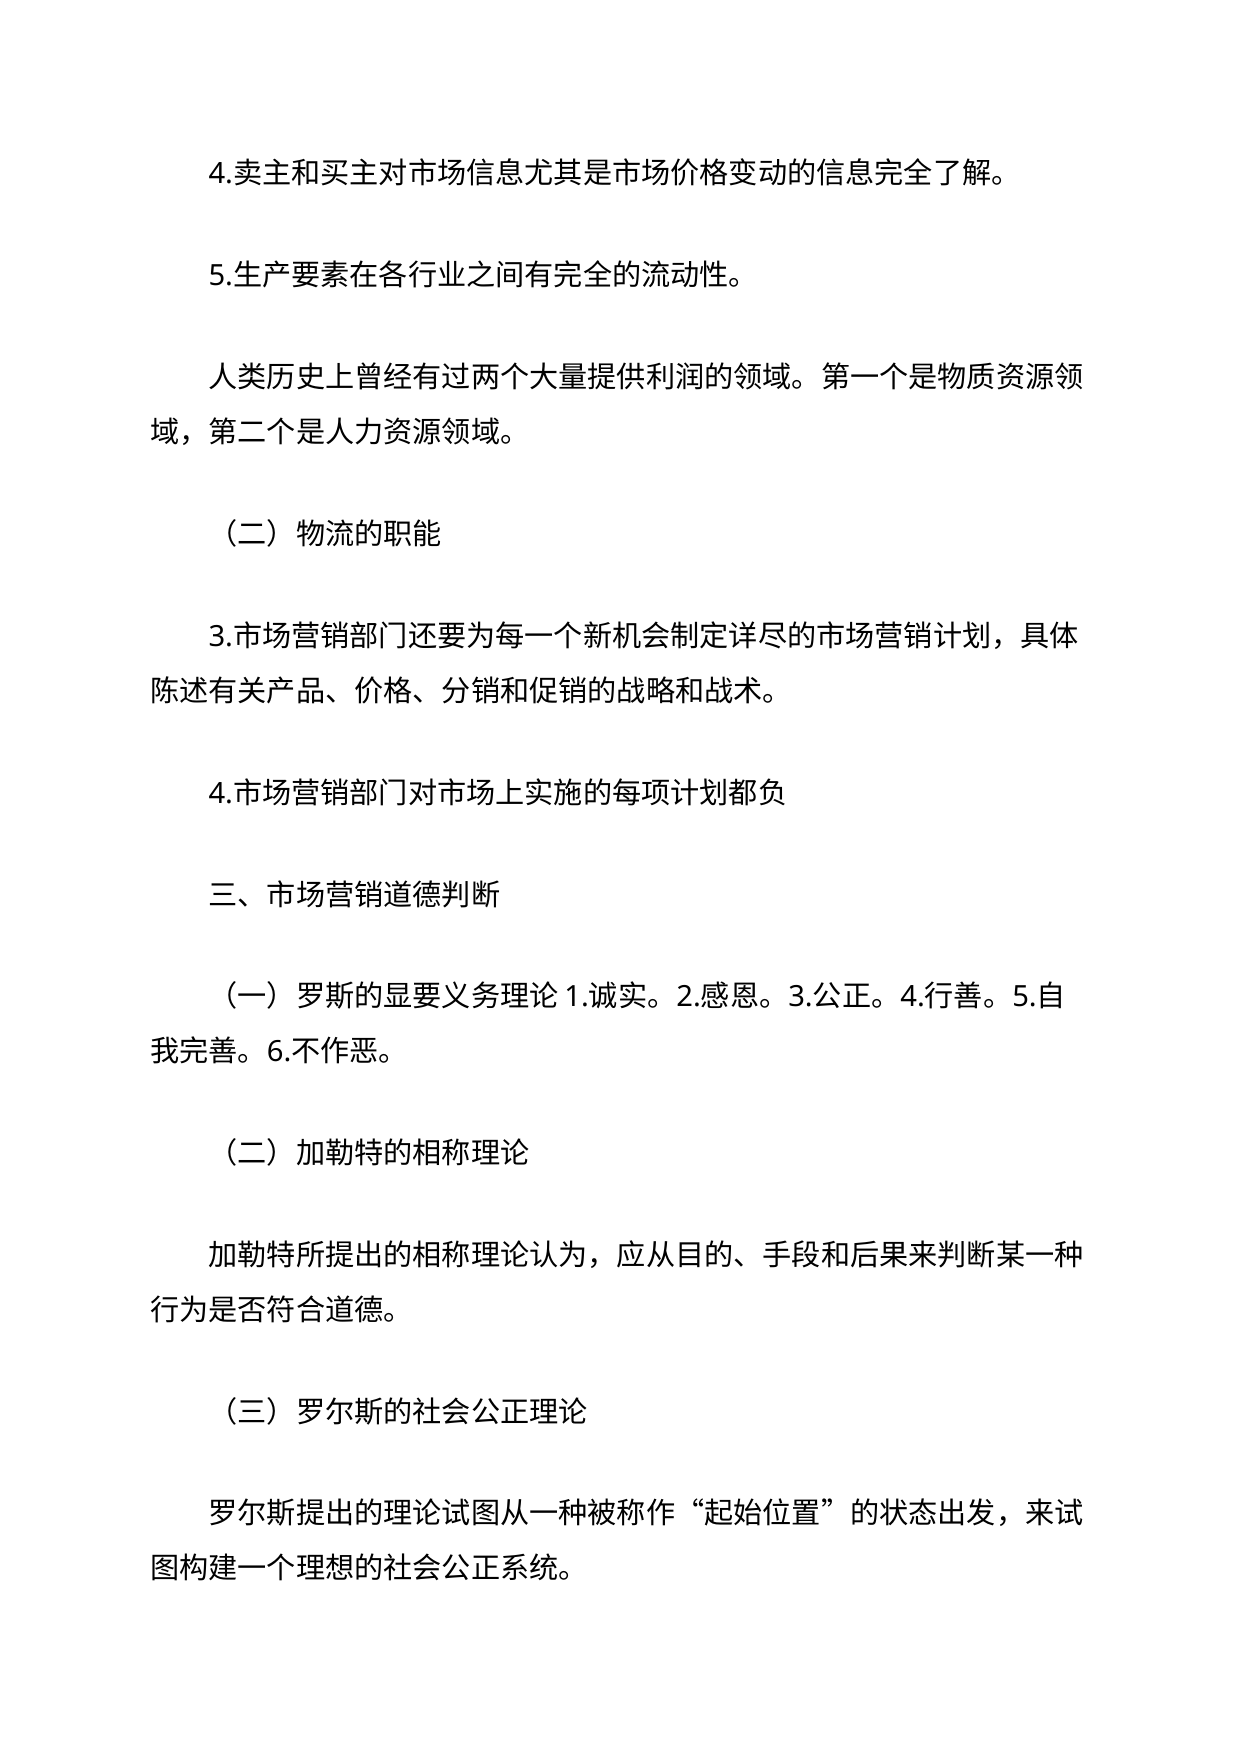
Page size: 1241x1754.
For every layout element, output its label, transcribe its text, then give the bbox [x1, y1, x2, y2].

text 4.卖主和买主对市场信息尤其是市场价格变动的信息完全了解。 [150, 150, 1090, 192]
text 5.生产要素在各行业之间有完全的流动性。 [150, 252, 1090, 294]
text 人类历史上曾经有过两个大量提供利润的领域。第一个是物质资源领域，第二个是人力资源领域。 [150, 354, 1090, 451]
text （一）罗斯的显要义务理论1.诚实。2.感恩。3.公正。4.行善。5.自我完善。6.不作恶。 [150, 973, 1090, 1070]
text 4.市场营销部门对市场上实施的每项计划都负 [150, 769, 1090, 812]
text 三、市场营销道德判断 [150, 871, 1090, 913]
text （二）加勒特的相称理论 [150, 1130, 1090, 1172]
text 3.市场营销部门还要为每一个新机会制定详尽的市场营销计划，具体陈述有关产品、价格、分销和促销的战略和战术。 [150, 612, 1090, 710]
text 加勒特所提出的相称理论认为，应从目的、手段和后果来判断某一种行为是否符合道德。 [150, 1232, 1090, 1329]
text （三）罗尔斯的社会公正理论 [150, 1388, 1090, 1431]
text 罗尔斯提出的理论试图从一种被称作“起始位置”的状态出发，来试图构建一个理想的社会公正系统。 [150, 1490, 1090, 1587]
text （二）物流的职能 [150, 511, 1090, 553]
